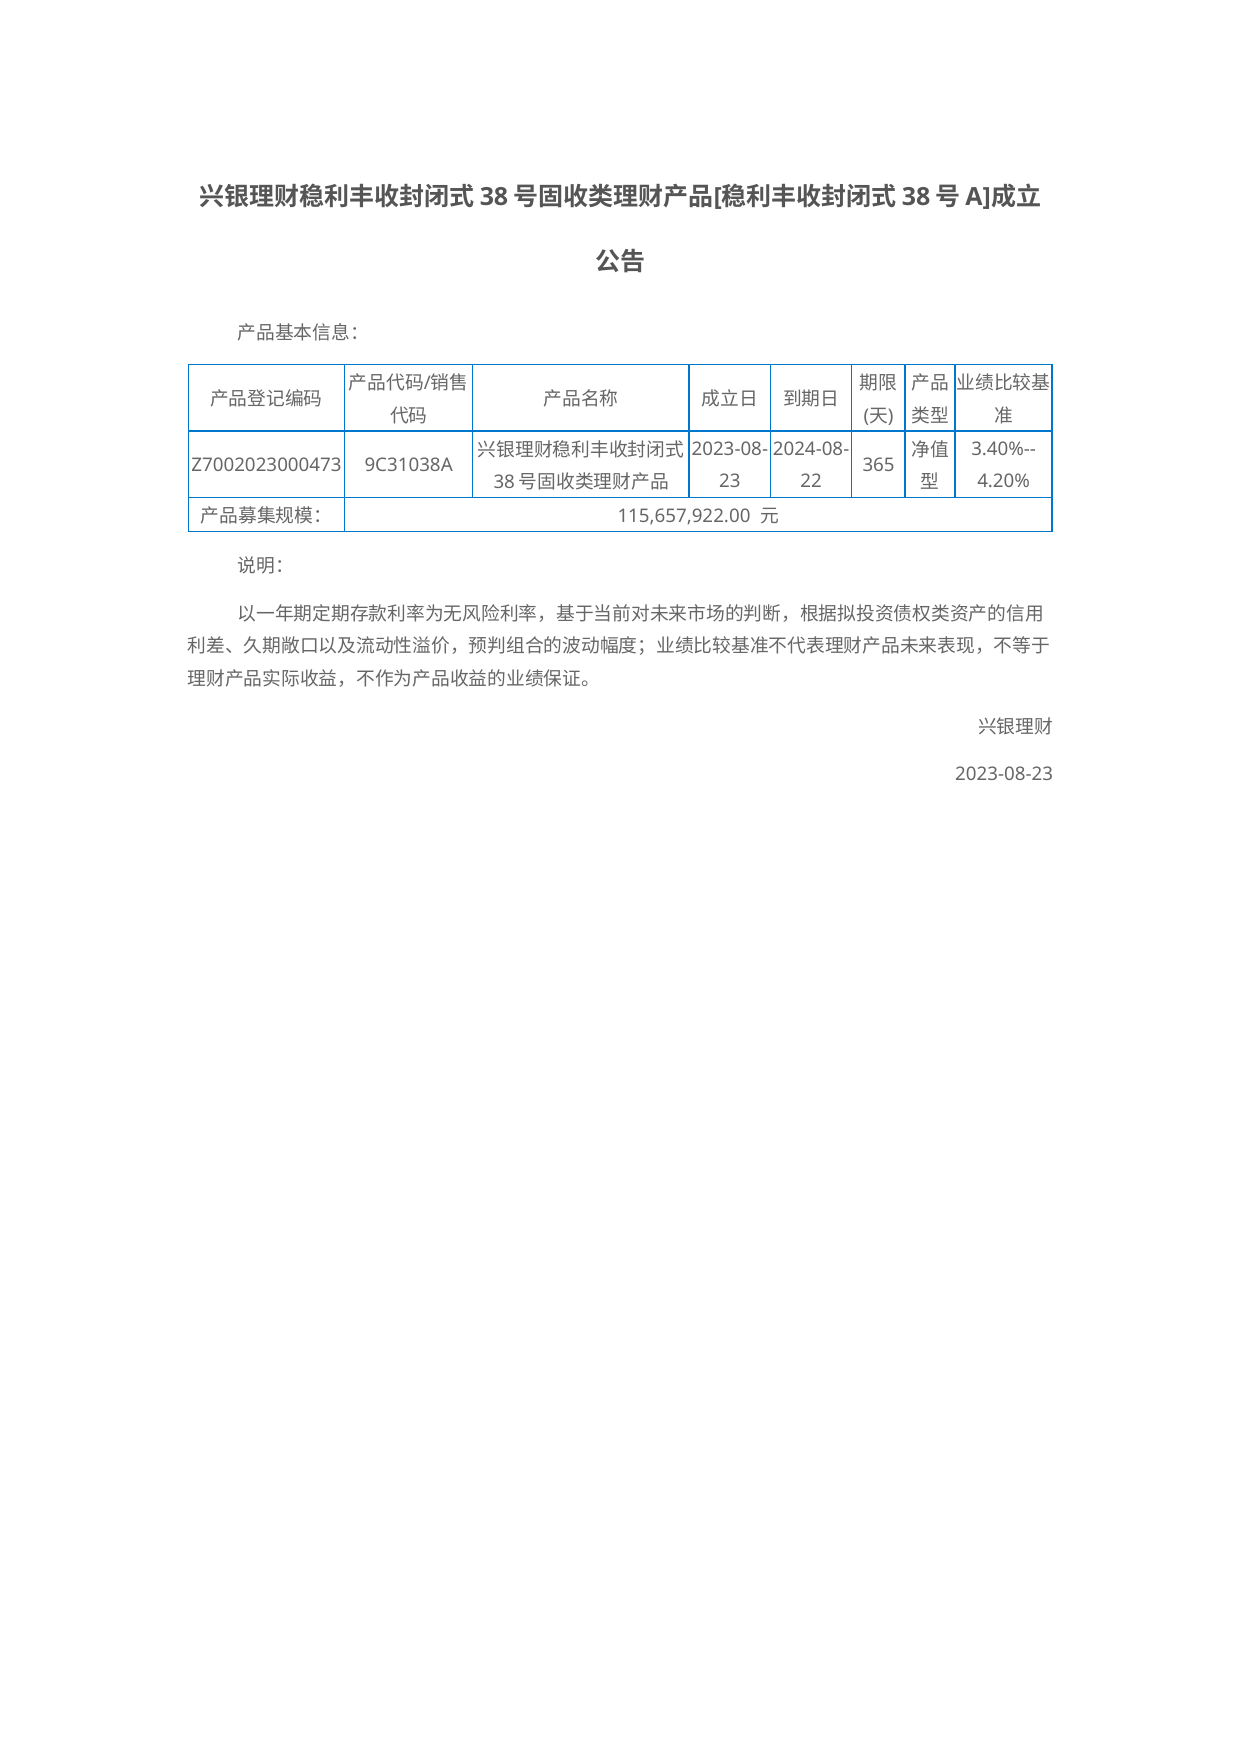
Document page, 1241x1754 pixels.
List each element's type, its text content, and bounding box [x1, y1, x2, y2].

table_cell 9C31038A [345, 432, 472, 497]
table_cell 兴银理财稳利丰收封闭式38号固收类理财产品 [473, 432, 688, 497]
text 兴银理财稳利丰收封闭式38号固收类理财产品[稳利丰收封闭式38号A]成立公告 [187, 162, 1053, 292]
table_cell 365 [852, 432, 904, 497]
text 以一年期定期存款利率为无风险利率，基于当前对未来市场的判断，根据拟投资债权类资产的信用利差、久期敞口以及流动性溢价，预判组合的波动幅度；业绩比较基准不代表理财产品未来表现，不等于理财产品实际收益，不作为产品收益的业绩保证。 [187, 596, 1053, 693]
table_cell 115,657,922.00 元 [345, 498, 1051, 531]
table_header 产品类型 [906, 365, 954, 430]
table_cell 产品募集规模： [189, 498, 344, 531]
table_header 业绩比较基准 [956, 365, 1051, 430]
table_header 成立日 [690, 365, 770, 430]
table_header 产品登记编码 [189, 365, 344, 430]
table_cell 净值型 [906, 432, 954, 497]
text 2023-08-23 [187, 757, 1053, 790]
table_header 产品代码/销售代码 [345, 365, 472, 430]
text 产品基本信息： [187, 315, 1053, 348]
table_cell 2023-08-23 [690, 432, 770, 497]
table_cell 3.40%--4.20% [956, 432, 1051, 497]
table_header 期限(天) [852, 365, 904, 430]
table_cell 2024-08-22 [771, 432, 851, 497]
text 兴银理财 [187, 709, 1053, 742]
text 说明： [187, 548, 1053, 580]
table_cell Z7002023000473 [189, 432, 344, 497]
table_header 到期日 [771, 365, 851, 430]
table_header 产品名称 [473, 365, 688, 430]
